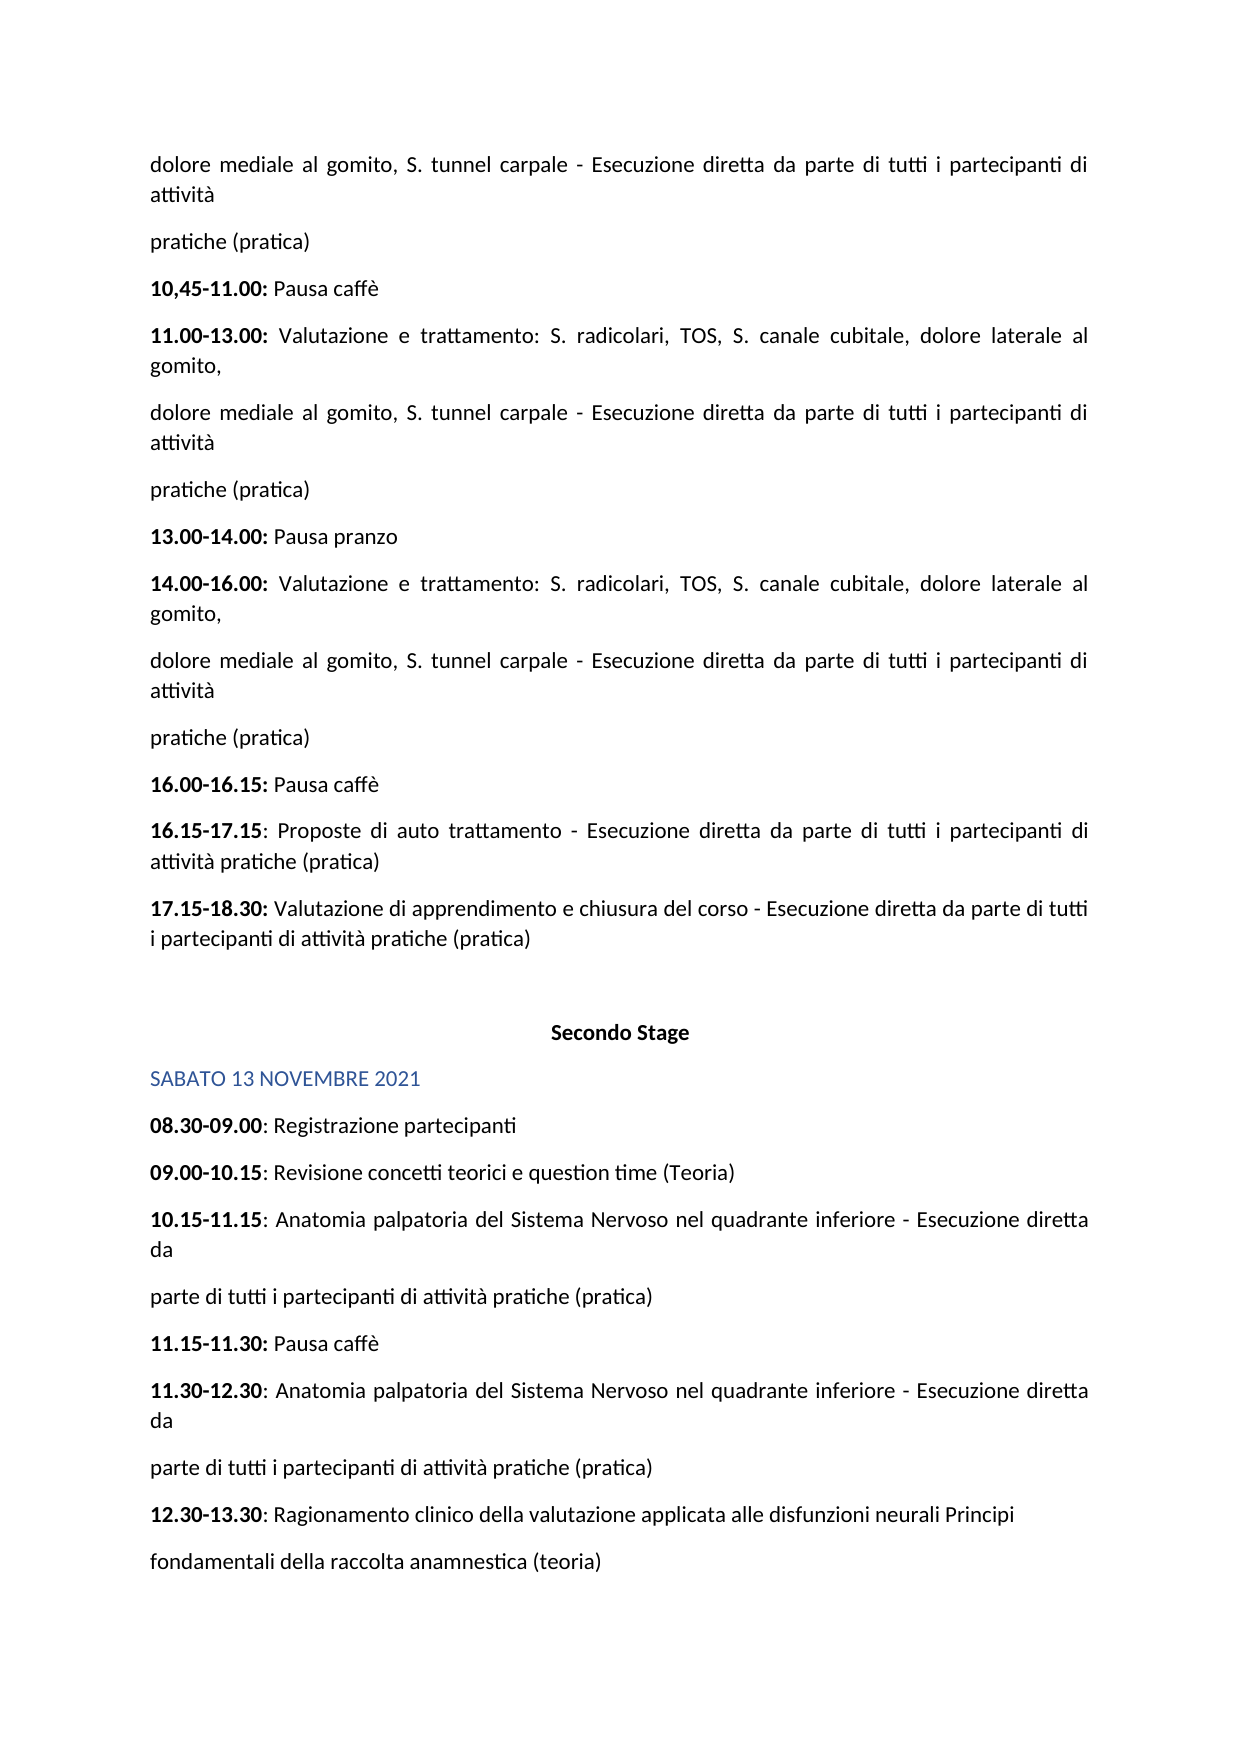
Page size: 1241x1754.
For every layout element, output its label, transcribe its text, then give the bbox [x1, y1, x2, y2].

text dolore mediale al gomito, S. tunnel carpale - Esecuzione diretta da parte di tutti i partecipanti di attività [150, 646, 1090, 704]
text pratiche (pratica) [150, 723, 1090, 751]
text parte di tutti i partecipanti di attività pratiche (pratica) [150, 1453, 1090, 1481]
text 17.15-18.30: Valutazione di apprendimento e chiusura del corso - Esecuzione diretta da parte di tutti i partecipanti di attività pratiche (pratica) [150, 894, 1090, 952]
text 10.15-11.15: Anatomia palpatoria del Sistema Nervoso nel quadrante inferiore - Esecuzione diretta da [150, 1205, 1090, 1263]
text Secondo Stage [150, 1018, 1090, 1046]
text 13.00-14.00: Pausa pranzo [150, 522, 1090, 550]
text 16.15-17.15: Proposte di auto trattamento - Esecuzione diretta da parte di tutti i partecipanti di attività pratiche (pratica) [150, 817, 1090, 875]
text SABATO 13 NOVEMBRE 2021 [150, 1064, 1090, 1093]
text fondamentali della raccolta anamnestica (teoria) [150, 1547, 1090, 1575]
text 11.15-11.30: Pausa caffè [150, 1329, 1090, 1357]
text 09.00-10.15: Revisione concetti teorici e question time (Teoria) [150, 1158, 1090, 1186]
text 11.00-13.00: Valutazione e trattamento: S. radicolari, TOS, S. canale cubitale, dolore laterale al gomito, [150, 321, 1090, 379]
text pratiche (pratica) [150, 227, 1090, 255]
text 16.00-16.15: Pausa caffè [150, 770, 1090, 798]
text 14.00-16.00: Valutazione e trattamento: S. radicolari, TOS, S. canale cubitale, dolore laterale al gomito, [150, 569, 1090, 627]
text parte di tutti i partecipanti di attività pratiche (pratica) [150, 1282, 1090, 1310]
text 08.30-09.00: Registrazione partecipanti [150, 1111, 1090, 1139]
text pratiche (pratica) [150, 475, 1090, 503]
text 12.30-13.30: Ragionamento clinico della valutazione applicata alle disfunzioni neurali Principi [150, 1500, 1090, 1528]
text 11.30-12.30: Anatomia palpatoria del Sistema Nervoso nel quadrante inferiore - Esecuzione diretta da [150, 1376, 1090, 1434]
text dolore mediale al gomito, S. tunnel carpale - Esecuzione diretta da parte di tutti i partecipanti di attività [150, 398, 1090, 456]
text 10,45-11.00: Pausa caffè [150, 274, 1090, 302]
text dolore mediale al gomito, S. tunnel carpale - Esecuzione diretta da parte di tutti i partecipanti di attività [150, 150, 1090, 208]
